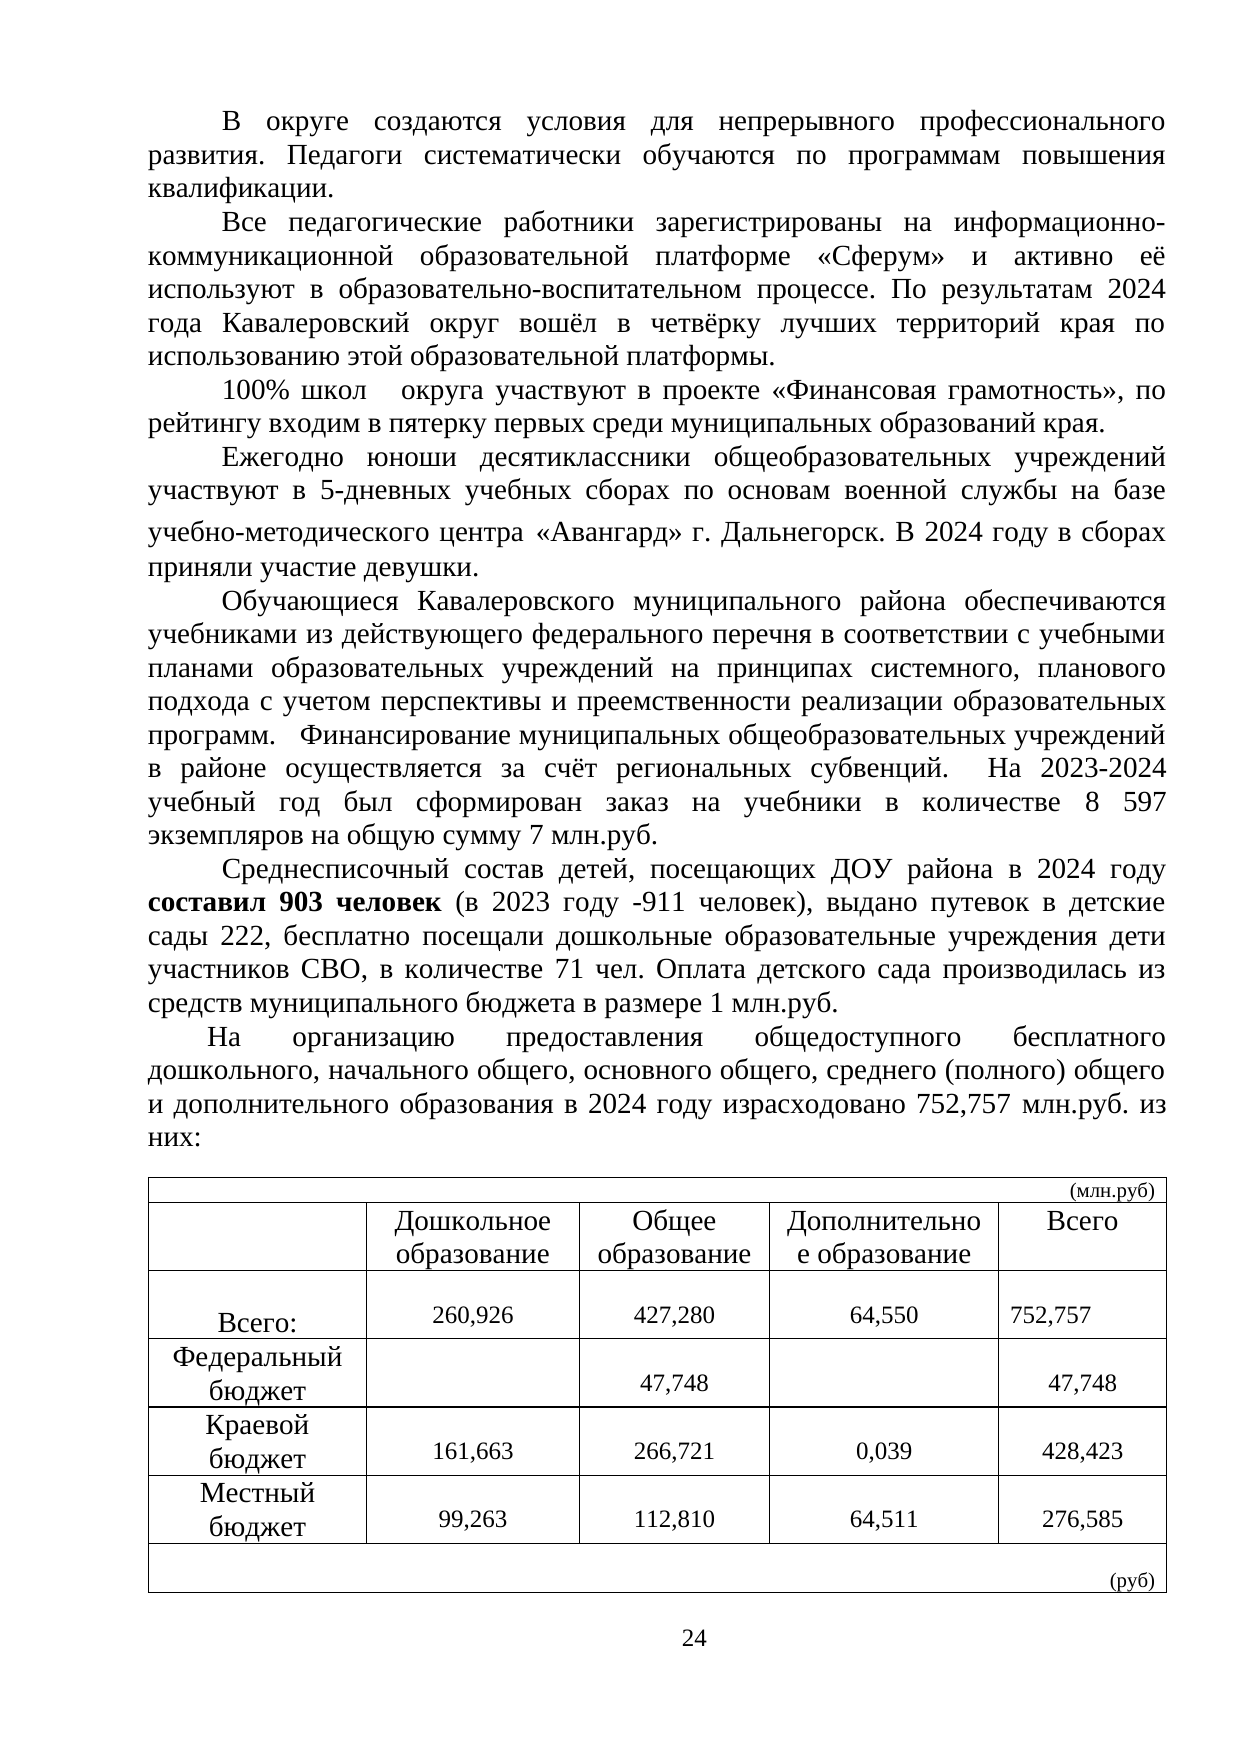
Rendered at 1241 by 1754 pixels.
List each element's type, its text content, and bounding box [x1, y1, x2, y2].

table_cell 428,423 [999, 1408, 1166, 1474]
table_cell 0,039 [770, 1408, 998, 1474]
table_cell [770, 1339, 998, 1406]
table_cell 161,663 [367, 1408, 579, 1474]
table_cell 112,810 [580, 1476, 769, 1543]
table_cell 47,748 [999, 1339, 1166, 1406]
table_cell Местный бюджет [149, 1476, 366, 1543]
table_cell (руб) [149, 1544, 1166, 1592]
table_cell [149, 1203, 366, 1270]
table_cell 266,721 [580, 1408, 769, 1474]
table_cell Дополнительное образование [770, 1203, 998, 1270]
text Обучающиеся Кавалеровского муниципального района обеспечиваются учебниками из действующего федерального перечня в соответствии с учебными планами образовательных учреждений на принципах системного, планового подхода с учетом перспективы и преемственности реализации образовательных программ. Финансирование муниципальных общеобразовательных учреждений в районе осуществляется за счёт региональных субвенций. На 2023-2024 учебный год был сформирован заказ на учебники в количестве 8 597 экземпляров на общую сумму 7 млн.руб. [148, 583, 1167, 851]
table_cell Всего: [149, 1271, 366, 1338]
text Среднесписочный состав детей, посещающих ДОУ района в 2024 году составил 903 человек (в 2023 году -911 человек), выдано путевок в детские сады 222, бесплатно посещали дошкольные образовательные учреждения дети участников СВО, в количестве 71 чел. Оплата детского сада производилась из средств муниципального бюджета в размере 1 млн.руб. [148, 851, 1167, 1019]
text 100% школ округа участвуют в проекте «Финансовая грамотность», по рейтингу входим в пятерку первых среди муниципальных образований края. [148, 372, 1167, 439]
table_cell 427,280 [580, 1271, 769, 1338]
table_header (млн.руб) [149, 1178, 1166, 1202]
text На организацию предоставления общедоступного бесплатного дошкольного, начального общего, основного общего, среднего (полного) общего и дополнительного образования в 2024 году израсходовано 752,757 млн.руб. из них: [148, 1019, 1167, 1153]
table_cell Краевой бюджет [149, 1408, 366, 1474]
table_cell Всего [999, 1203, 1166, 1270]
table_cell 47,748 [580, 1339, 769, 1406]
table_cell Дошкольное образование [367, 1203, 579, 1270]
table_cell Федеральный бюджет [149, 1339, 366, 1406]
table_cell 276,585 [999, 1476, 1166, 1543]
table_cell [367, 1339, 579, 1406]
text В округе создаются условия для непрерывного профессионального развития. Педагоги систематически обучаются по программам повышения квалификации. [148, 103, 1167, 204]
table_cell 260,926 [367, 1271, 579, 1338]
table_cell Общее образование [580, 1203, 769, 1270]
table_cell 64,511 [770, 1476, 998, 1543]
text Ежегодно юноши десятиклассники общеобразовательных учреждений участвуют в 5-дневных учебных сборах по основам военной службы на базе учебно-методического центра «Авангард» г. Дальнегорск. В 2024 году в сборах приняли участие девушки. [148, 439, 1167, 583]
text Все педагогические работники зарегистрированы на информационно-коммуникационной образовательной платформе «Сферум» и активно её используют в образовательно-воспитательном процессе. По результатам 2024 года Кавалеровский округ вошёл в четвёрку лучших территорий края по использованию этой образовательной платформы. [148, 204, 1167, 372]
table_cell 752,757 [999, 1271, 1166, 1338]
table_cell 99,263 [367, 1476, 579, 1543]
table_cell 64,550 [770, 1271, 998, 1338]
